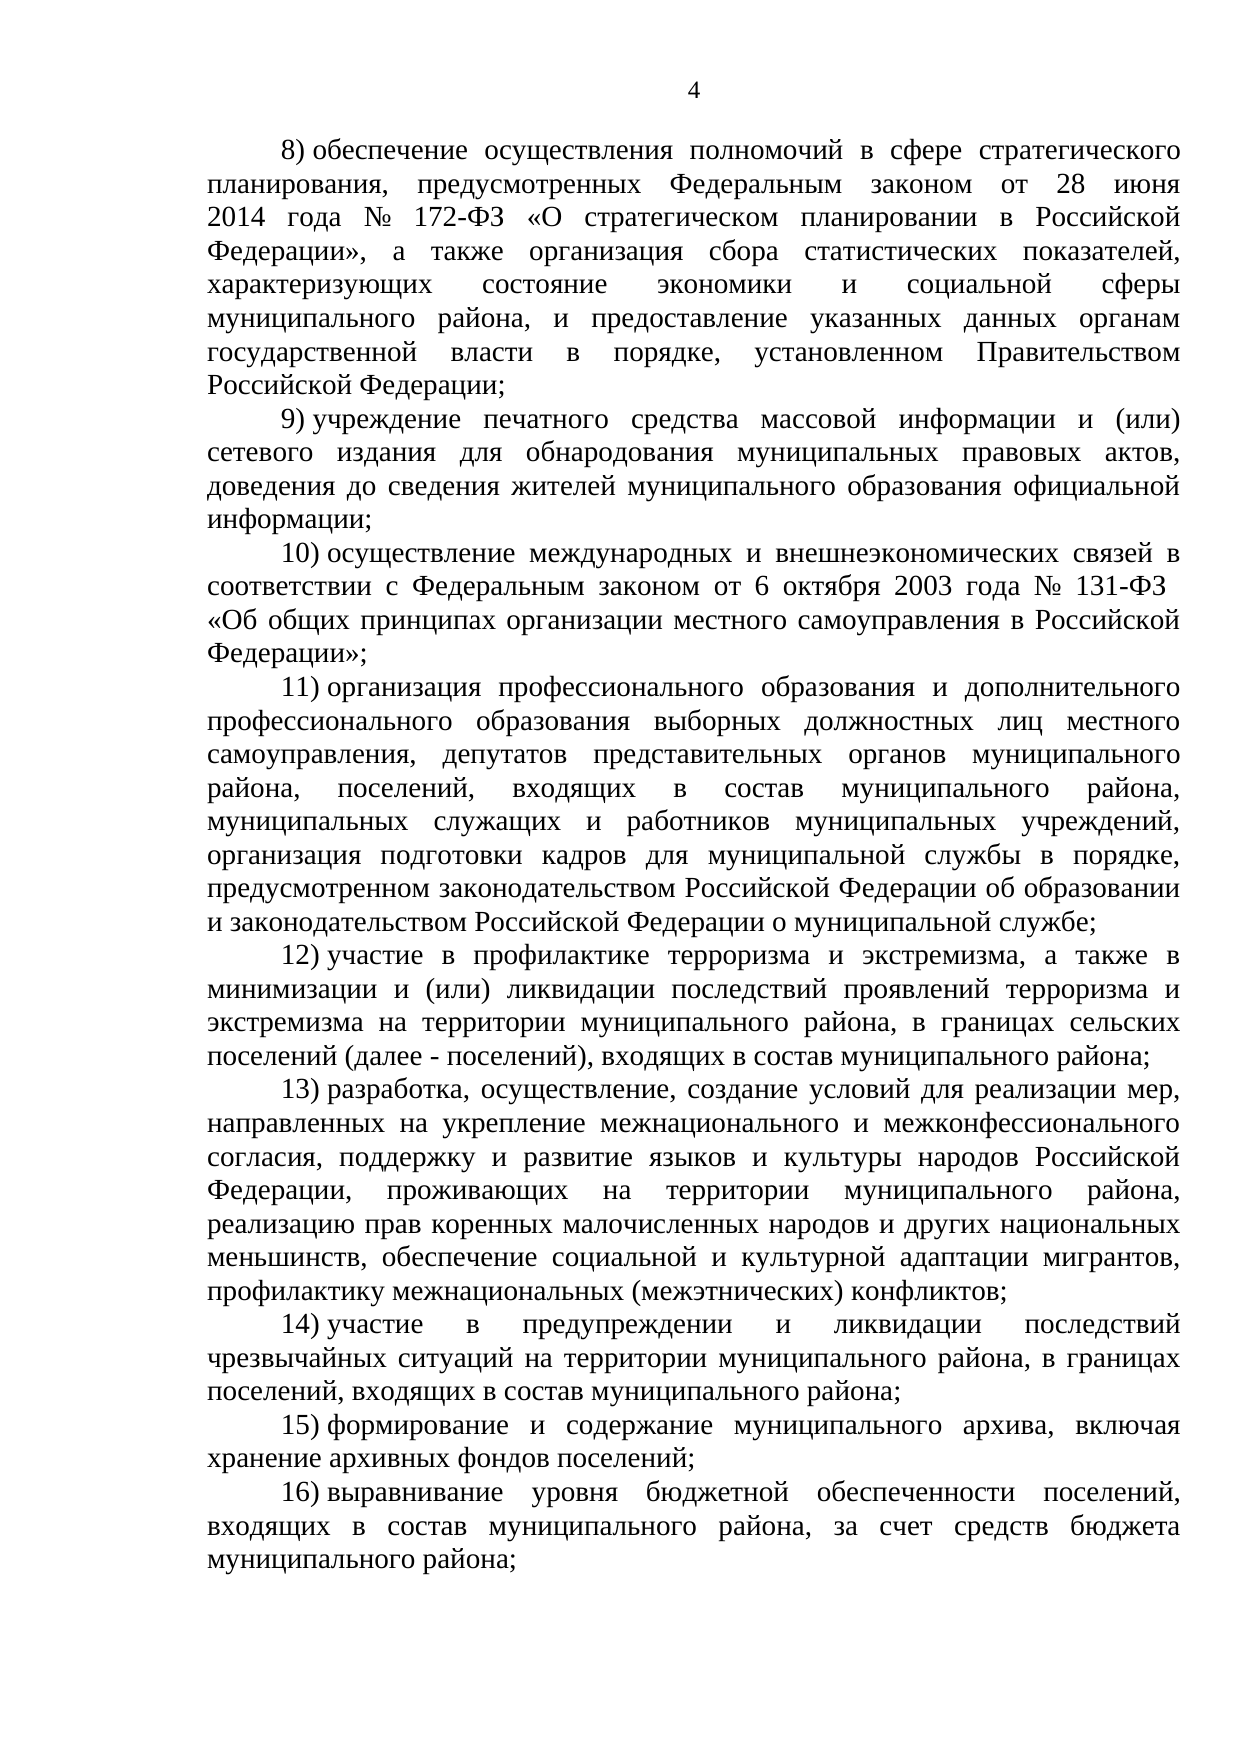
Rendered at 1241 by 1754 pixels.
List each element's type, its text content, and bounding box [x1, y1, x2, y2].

text 12) участие в профилактике терроризма и экстремизма, а также в минимизации и (или) ликвидации последствий проявлений терроризма и экстремизма на территории муниципального района, в границах сельских поселений (далее - поселений), входящих в состав муниципального района; [207, 937, 1181, 1072]
text 14) участие в предупреждении и ликвидации последствий чрезвычайных ситуаций на территории муниципального района, в границах поселений, входящих в состав муниципального района; [207, 1306, 1181, 1407]
text 10) осуществление международных и внешнеэкономических связей в соответствии с Федеральным законом от 6 октября 2003 года № 131-ФЗ «Об общих принципах организации местного самоуправления в Российской Федерации»; [207, 535, 1181, 669]
text 15) формирование и содержание муниципального архива, включая хранение архивных фондов поселений; [207, 1407, 1181, 1474]
text 13) разработка, осуществление, создание условий для реализации мер, направленных на укрепление межнационального и межконфессионального согласия, поддержку и развитие языков и культуры народов Российской Федерации, проживающих на территории муниципального района, реализацию прав коренных малочисленных народов и других национальных меньшинств, обеспечение социальной и культурной адаптации мигрантов, профилактику межнациональных (межэтнических) конфликтов; [207, 1072, 1181, 1306]
text 16) выравнивание уровня бюджетной обеспеченности поселений, входящих в состав муниципального района, за счет средств бюджета муниципального района; [207, 1474, 1181, 1575]
text 8) обеспечение осуществления полномочий в сфере стратегического планирования, предусмотренных Федеральным законом от 28 июня 2014 года № 172-ФЗ «О стратегическом планировании в Российской Федерации», а также организация сбора статистических показателей, характеризующих состояние экономики и социальной сферы муниципального района, и предоставление указанных данных органам государственной власти в порядке, установленном Правительством Российской Федерации; [207, 132, 1181, 401]
text 11) организация профессионального образования и дополнительного профессионального образования выборных должностных лиц местного самоуправления, депутатов представительных органов муниципального района, поселений, входящих в состав муниципального района, муниципальных служащих и работников муниципальных учреждений, организация подготовки кадров для муниципальной службы в порядке, предусмотренном законодательством Российской Федерации об образовании и законодательством Российской Федерации о муниципальной службе; [207, 669, 1181, 937]
text 9) учреждение печатного средства массовой информации и (или) сетевого издания для обнародования муниципальных правовых актов, доведения до сведения жителей муниципального образования официальной информации; [207, 401, 1181, 535]
